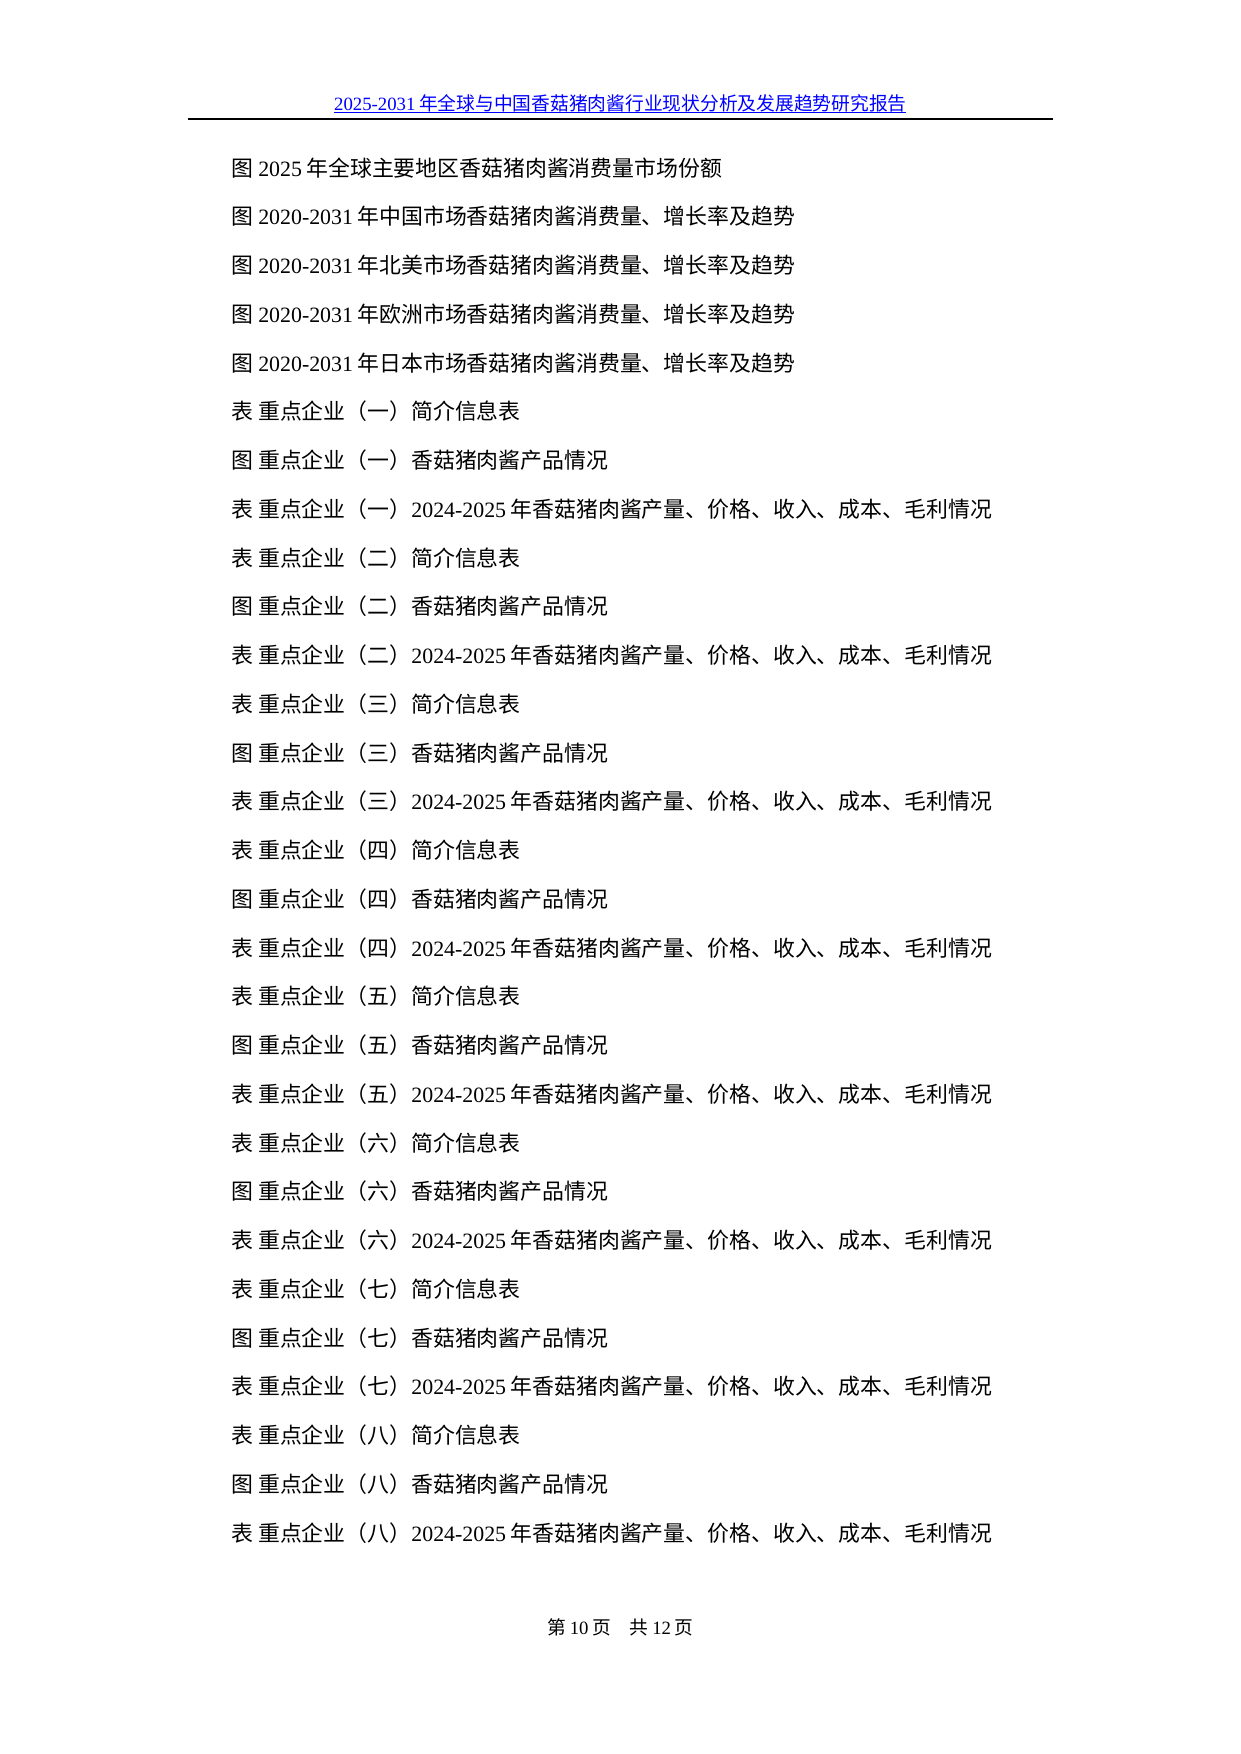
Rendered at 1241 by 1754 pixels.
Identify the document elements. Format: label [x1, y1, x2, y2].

text [187, 150, 1053, 1548]
